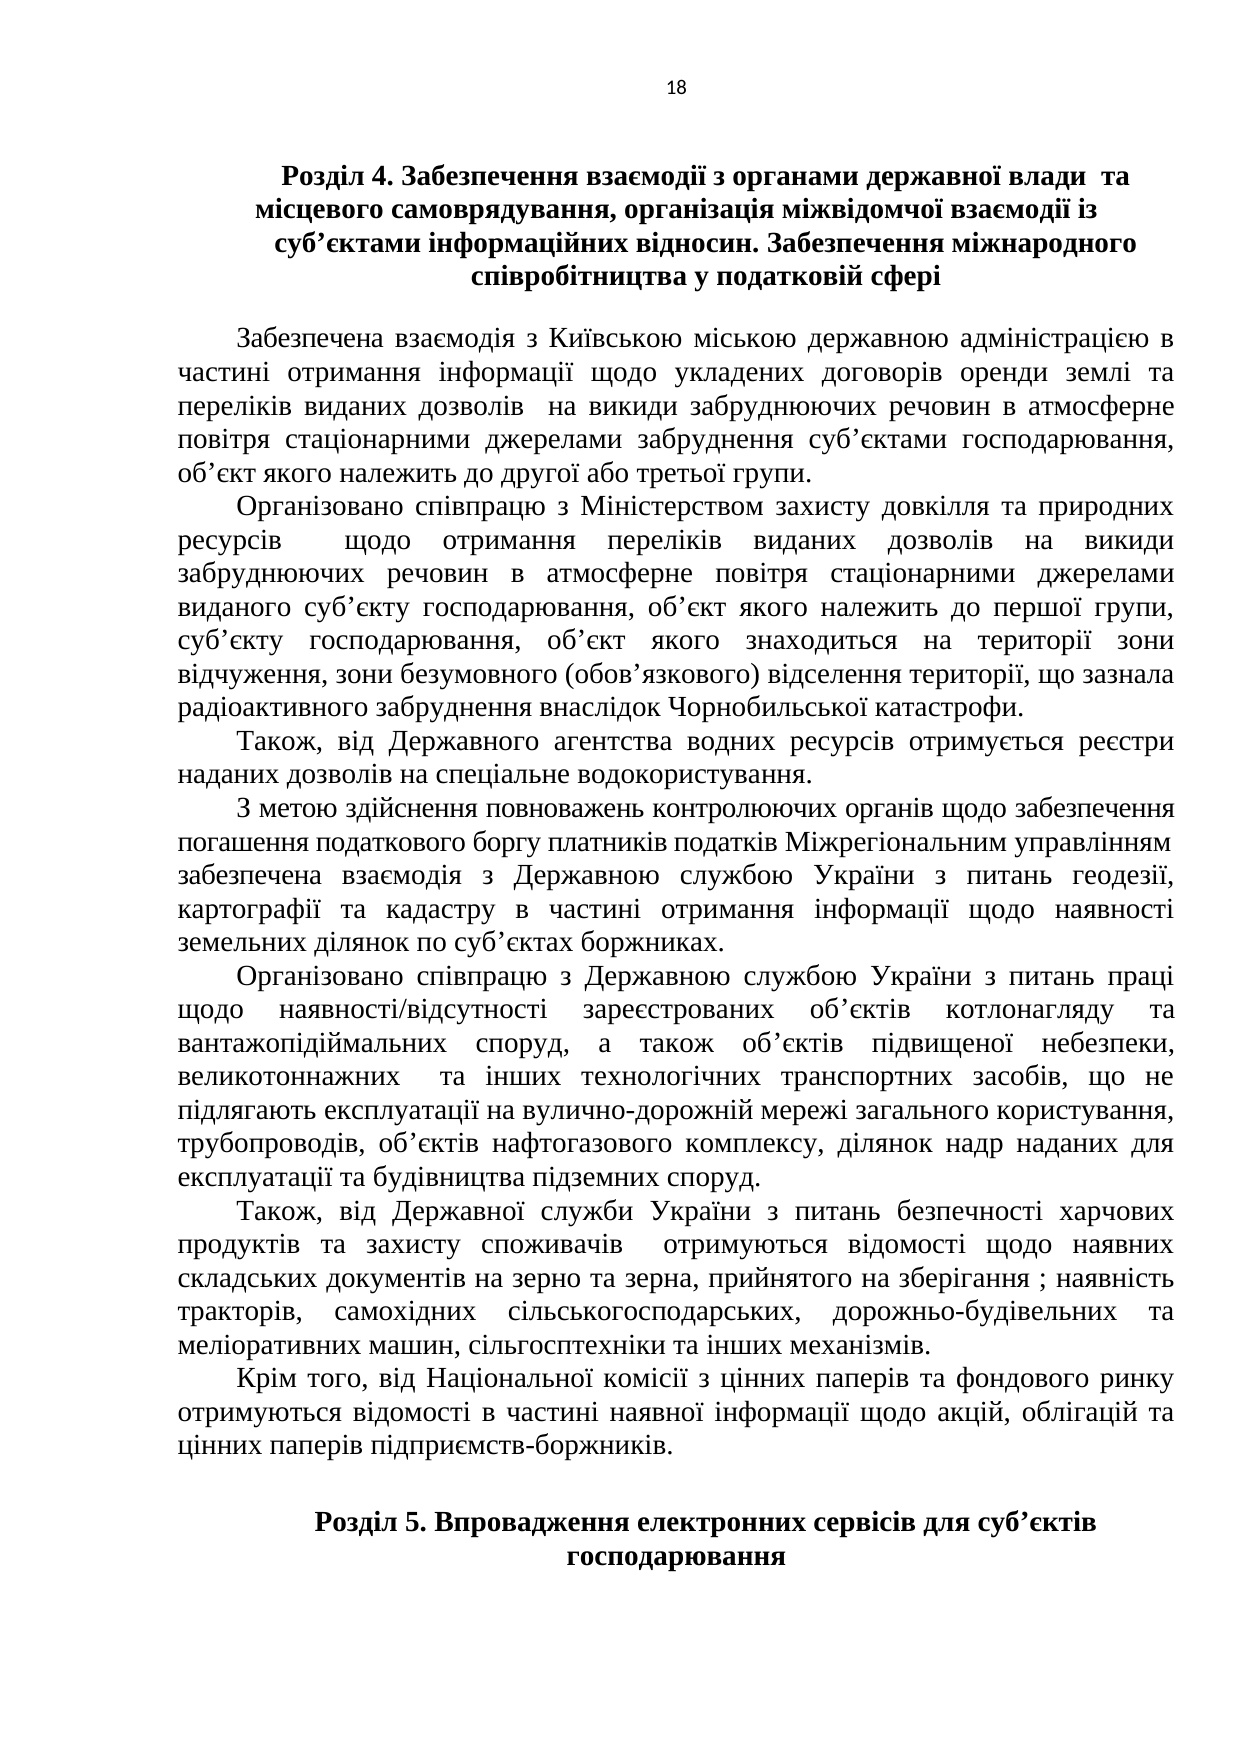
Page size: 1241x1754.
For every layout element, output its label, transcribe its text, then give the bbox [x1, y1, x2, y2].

text забезпечена взаємодія з Державною службою України з питань геодезії, картографії та кадастру в частині отримання інформації щодо наявності земельних ділянок по суб’єктах боржниках. [177, 857, 1175, 958]
text Розділ 5. Впровадження електронних сервісів для суб’єктів господарювання [177, 1504, 1175, 1571]
text Також, від Державного агентства водних ресурсів отримується реєстри наданих дозволів на спеціальне водокористування. [177, 723, 1175, 790]
text суб’єктами інформаційних відносин. Забезпечення міжнародного [177, 225, 1175, 258]
text Організовано співпрацю з Міністерством захисту довкілля та природних ресурсів щодо отримання переліків виданих дозволів на викиди забруднюючих речовин в атмосферне повітря стаціонарними джерелами виданого суб’єкту господарювання, об’єкт якого належить до першої групи, суб’єкту господарювання, об’єкт якого знаходиться на території зони відчуження, зони безумовного (обов’язкового) відселення території, що зазнала радіоактивного забруднення внаслідок Чорнобильської катастрофи. [177, 488, 1175, 723]
text Розділ 4. Забезпечення взаємодії з органами державної влади та місцевого самоврядування, організація міжвідомчої взаємодії із [177, 158, 1175, 225]
text Крім того, від Національної комісії з цінних паперів та фондового ринку отримуються відомості в частині наявної інформації щодо акцій, облігацій та цінних паперів підприємств-боржників. [177, 1360, 1175, 1461]
text З метою здійснення повноважень контролюючих органів щодо забезпечення погашення податкового боргу платників податків Міжрегіональним управлінням [177, 790, 1175, 857]
text Забезпечена взаємодія з Київською міською державною адміністрацією в частині отримання інформації щодо укладених договорів оренди землі та переліків виданих дозволів на викиди забруднюючих речовин в атмосферне повітря стаціонарними джерелами забруднення суб’єктами господарювання, об’єкт якого належить до другої або третьої групи. [177, 321, 1175, 488]
text Також, від Державної служби України з питань безпечності харчових продуктів та захисту споживачів отримуються відомості щодо наявних складських документів на зерно та зерна, прийнятого на зберігання ; наявність тракторів, самохідних сільськогосподарських, дорожньо-будівельних та меліоративних машин, сільгосптехніки та інших механізмів. [177, 1193, 1175, 1360]
text співробітництва у податковій сфері [177, 258, 1175, 292]
text Організовано співпрацю з Державною службою України з питань праці щодо наявності/відсутності зареєстрованих об’єктів котлонагляду та вантажопідіймальних споруд, а також об’єктів підвищеної небезпеки, великотоннажних та інших технологічних транспортних засобів, що не підлягають експлуатації на вулично-дорожній мережі загального користування, трубопроводів, об’єктів нафтогазового комплексу, ділянок надр наданих для експлуатації та будівництва підземних споруд. [177, 958, 1175, 1193]
